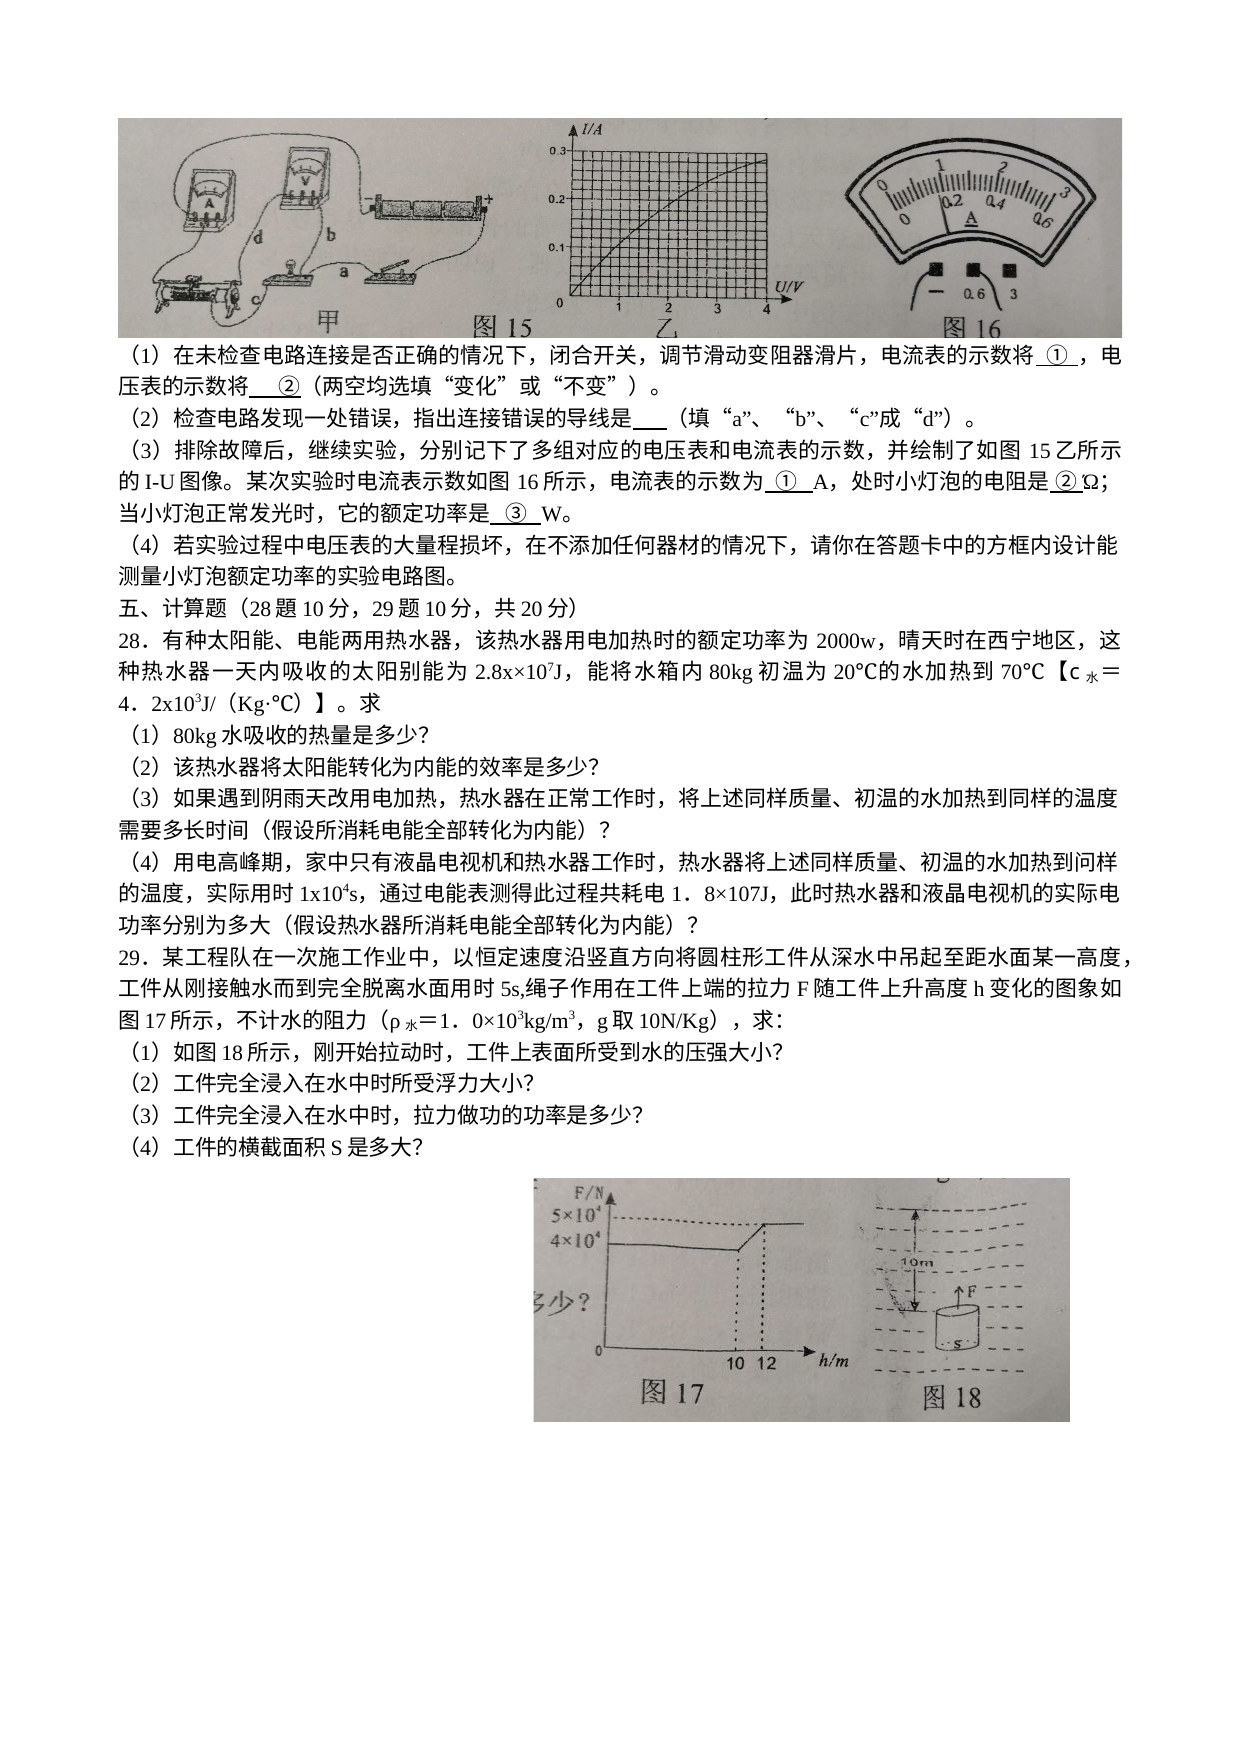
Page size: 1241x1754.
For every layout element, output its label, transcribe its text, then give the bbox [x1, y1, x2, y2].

picture [118, 118, 1123, 338]
text （3）工件完全浸入在水中时，拉力做功的功率是多少？ [118, 1098, 1122, 1129]
text （2）检查电路发现一处错误，指出连接错误的导线是 （填“a”、“b”、“c”成“d”）。 [118, 401, 1122, 433]
text （2）工件完全浸入在水中时所受浮力大小？ [118, 1066, 1122, 1098]
text 29．某工程队在一次施工作业中，以恒定速度沿竖直方向将圆柱形工件从深水中吊起至距水面某一高度，工件从刚接触水而到完全脱离水面用时5s,绳子作用在工件上端的拉力F随工件上升高度h变化的图象如图17所示，不计水的阻力（ρ水＝1．0×103kg/m3，g取10N/Kg），求： [118, 939, 1122, 1034]
text 28．有种太阳能、电能两用热水器，该热水器用电加热时的额定功率为2000w，晴天时在西宁地区，这种热水器一天内吸收的太阳别能为2.8x×107J，能将水箱内80kg初温为20℃的水加热到70℃【c水＝4．2x103J/（Kg·℃）】。求 [118, 623, 1122, 718]
text （1）80kg水吸收的热量是多少？ [118, 718, 1122, 749]
text 五、计算题（28題10分，29题10分，共20分） [118, 591, 1122, 623]
text （2）该热水器将太阳能转化为内能的效率是多少？ [118, 749, 1122, 781]
text （3）排除故障后，继续实验，分别记下了多组对应的电压表和电流表的示数，并绘制了如图15乙所示的I-U图像。某次实验时电流表示数如图16所示，电流表的示数为 ① A，处时小灯泡的电阻是 ② Ώ；当小灯泡正常发光时，它的额定功率是 ③ W。 [118, 433, 1122, 528]
text （3）如果遇到阴雨天改用电加热，热水器在正常工作时，将上述同样质量、初温的水加热到同样的温度需要多长时间（假设所消耗电能全部转化为内能）？ [118, 781, 1122, 844]
text （4）若实验过程中电压表的大量程损坏，在不添加任何器材的情况下，请你在答题卡中的方框内设计能测量小灯泡额定功率的实验电路图。 [118, 528, 1122, 591]
text （1）如图18所示，刚开始拉动时，工件上表面所受到水的压强大小？ [118, 1034, 1122, 1066]
text （4）用电高峰期，家中只有液晶电视机和热水器工作时，热水器将上述同样质量、初温的水加热到问样的温度，实际用时1x104s，通过电能表测得此过程共耗电1．8×107J，此时热水器和液晶电视机的实际电功率分别为多大（假设热水器所消耗电能全部转化为内能）？ [118, 844, 1122, 939]
picture [533, 1178, 1070, 1422]
text （4）工件的横截面积S是多大？ [118, 1129, 1122, 1161]
text （1）在未检查电路连接是否正确的情况下，闭合开关，调节滑动变阻器滑片，电流表的示数将 ① ，电压表的示数将 ②（两空均选填“变化”或“不变”）。 [118, 338, 1122, 401]
